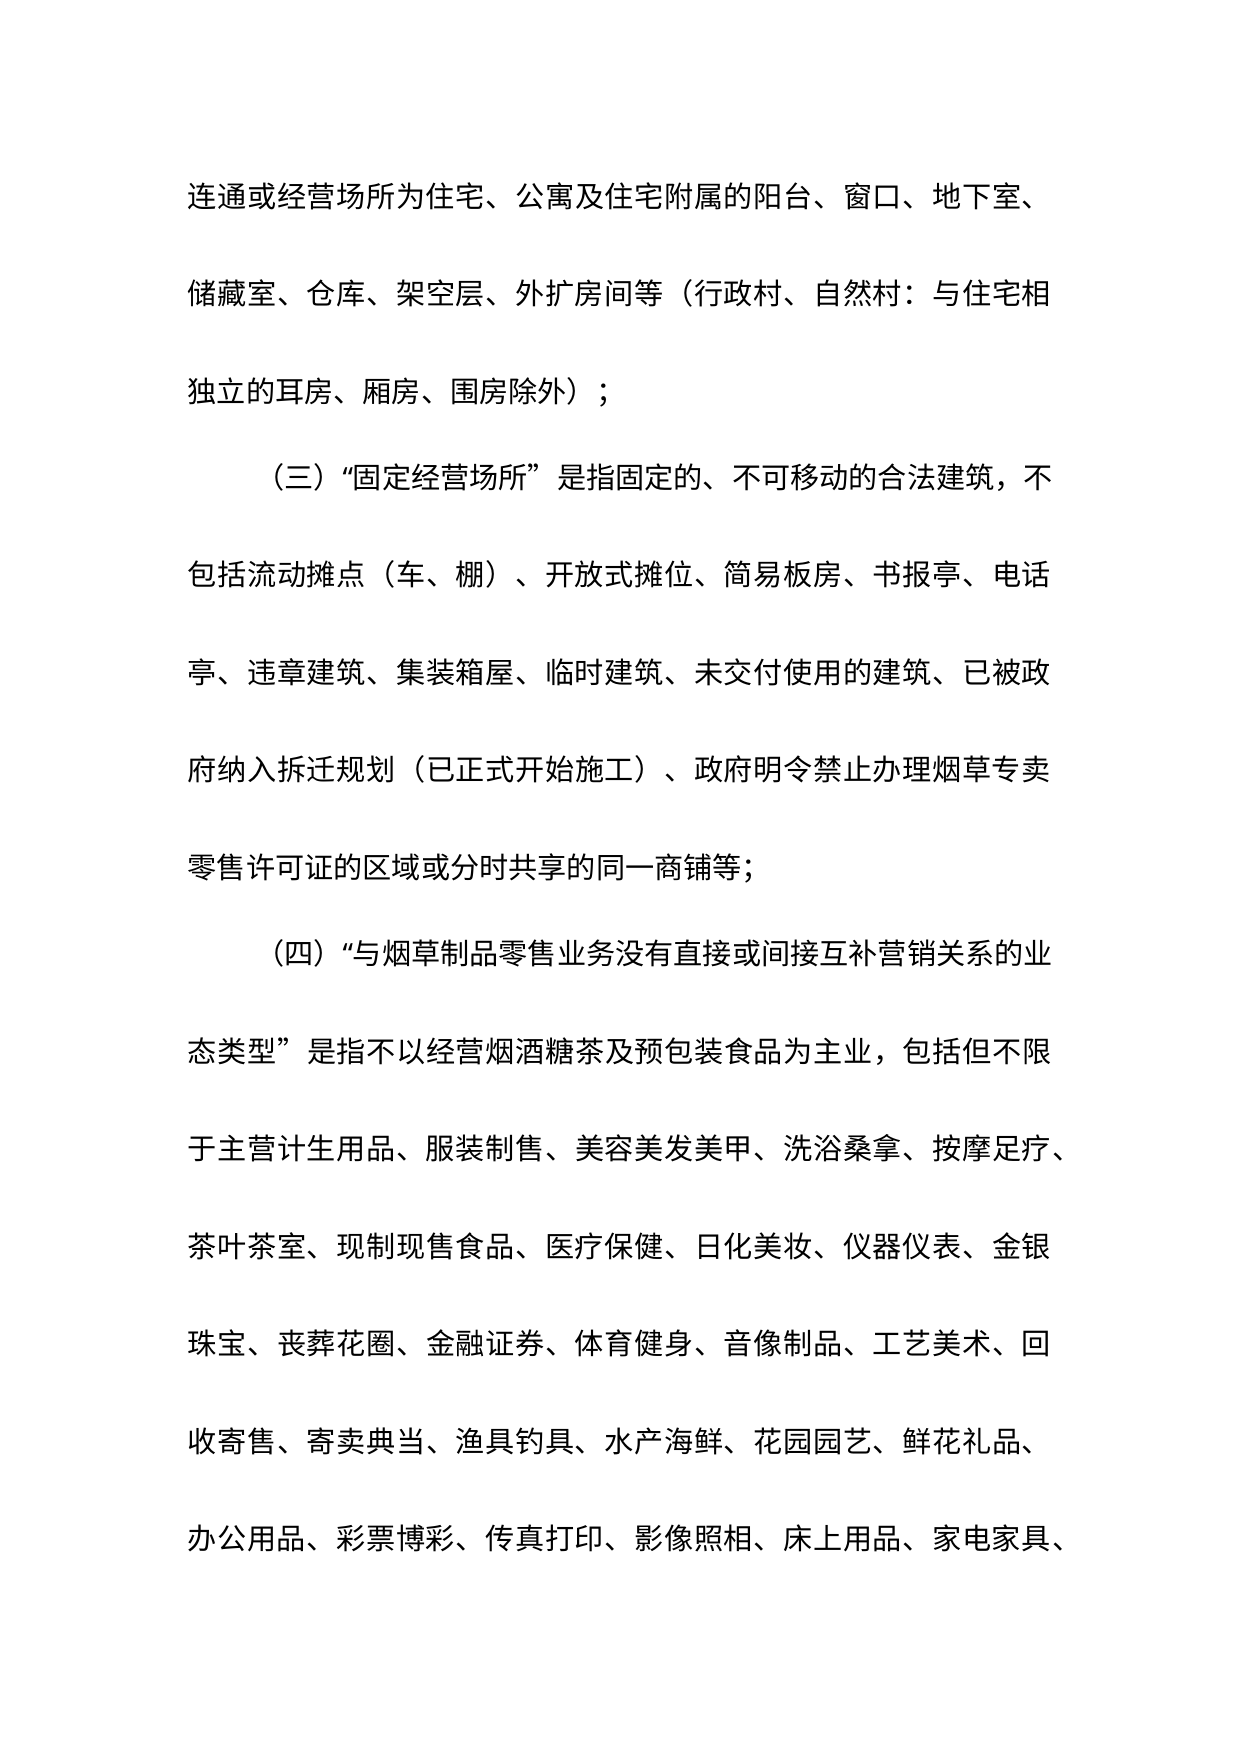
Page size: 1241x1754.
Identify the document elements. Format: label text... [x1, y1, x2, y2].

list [187, 919, 1053, 1569]
list “固定经营场所”是指固定的、不可移动的合法建筑，不包括流动摊点（车、棚）、开放式摊位、简易板房、书报亭、电话亭、违章建筑、集装箱屋、临时建筑、未交付使用的建筑、已被政府纳入拆迁规划（已正式开始施工）、政府明令禁止办理烟草专卖零售许可证的区域或分时共享的同一商铺等； [187, 443, 1053, 898]
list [187, 162, 1053, 422]
